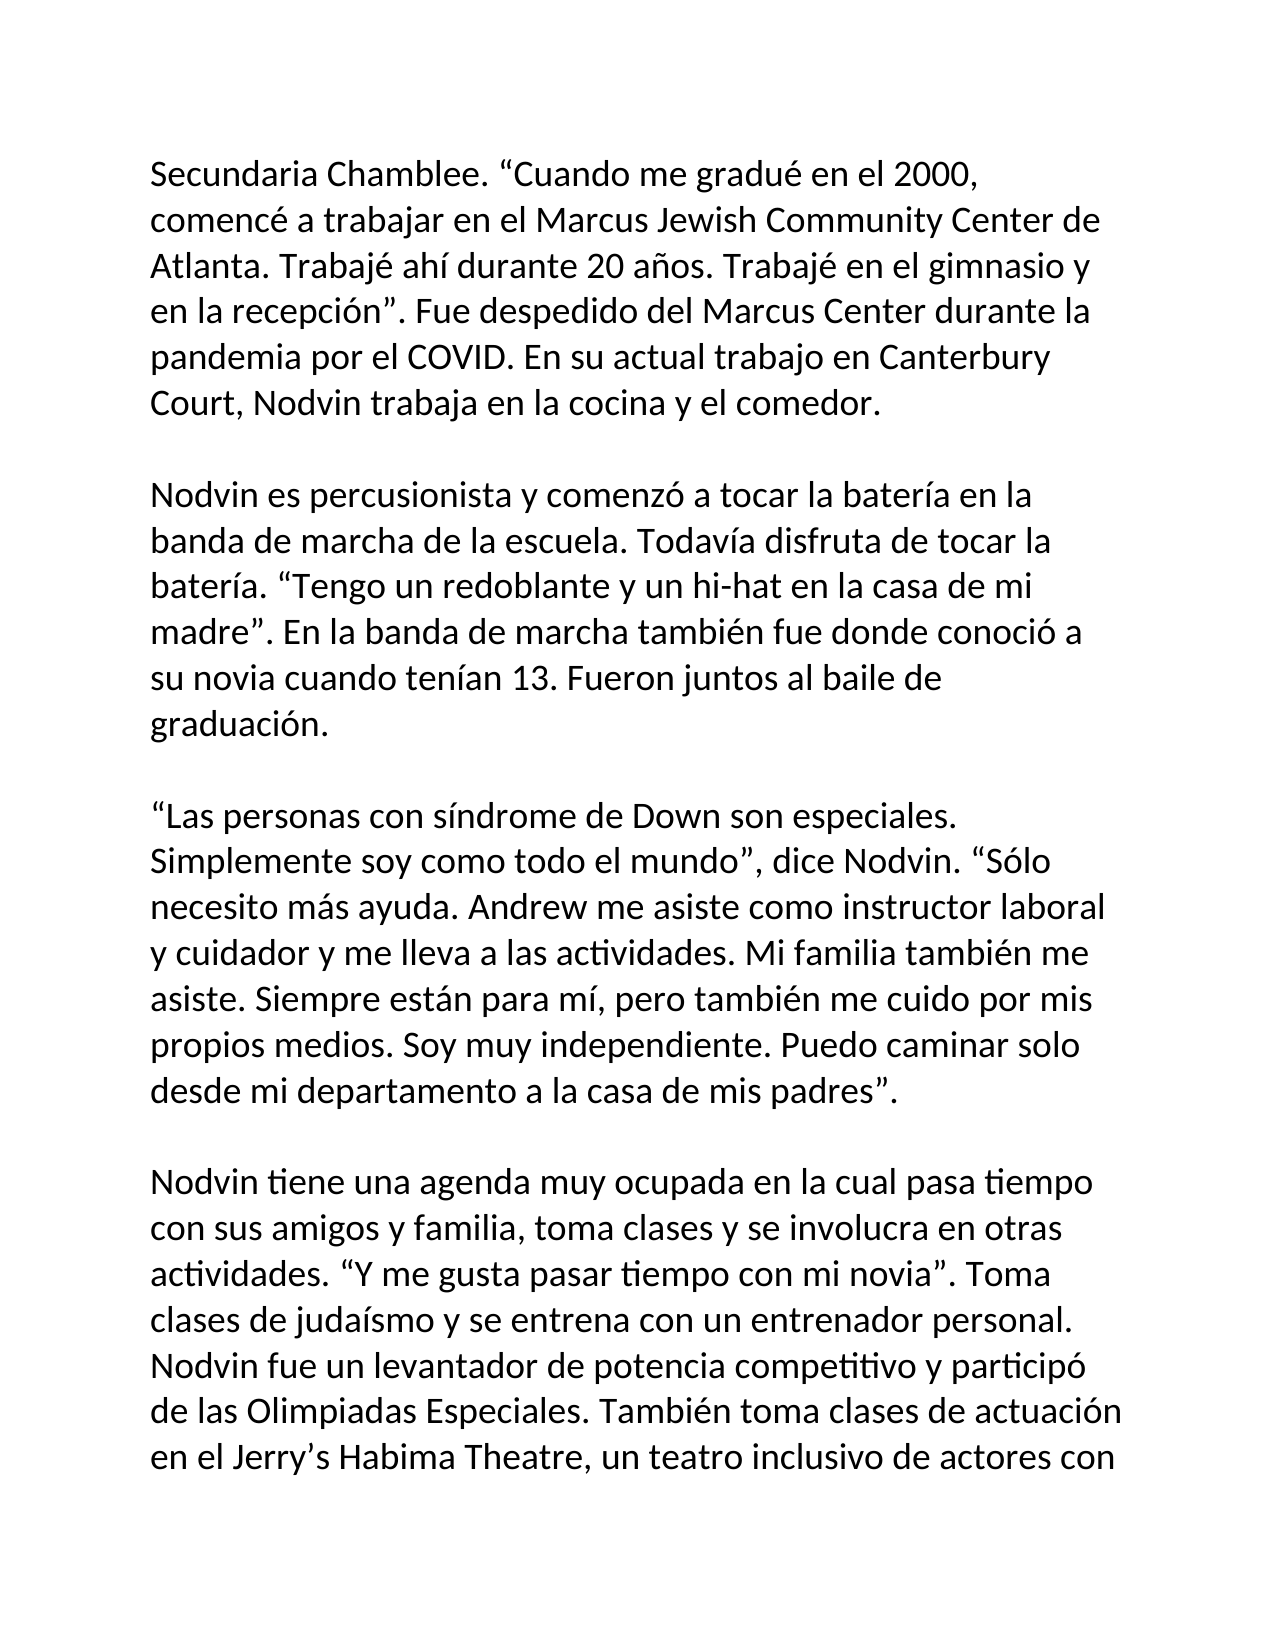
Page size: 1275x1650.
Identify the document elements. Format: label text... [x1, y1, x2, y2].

text Nodvin es percusionista y comenzó a tocar la batería en la banda de marcha de la escuela. Todavía disfruta de tocar la batería. “Tengo un redoblante y un hi-hat en la casa de mi madre”. En la banda de marcha también fue donde conoció a su novia cuando tenían 13. Fueron juntos al baile de graduación. [150, 471, 1125, 746]
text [150, 150, 1125, 425]
text “Las personas con síndrome de Down son especiales. Simplemente soy como todo el mundo”, dice Nodvin. “Sólo necesito más ayuda. Andrew me asiste como instructor laboral y cuidador y me lleva a las actividades. Mi familia también me asiste. Siempre están para mí, pero también me cuido por mis propios medios. Soy muy independiente. Puedo caminar solo desde mi departamento a la casa de mis padres”. [150, 792, 1125, 1112]
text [150, 1158, 1125, 1479]
